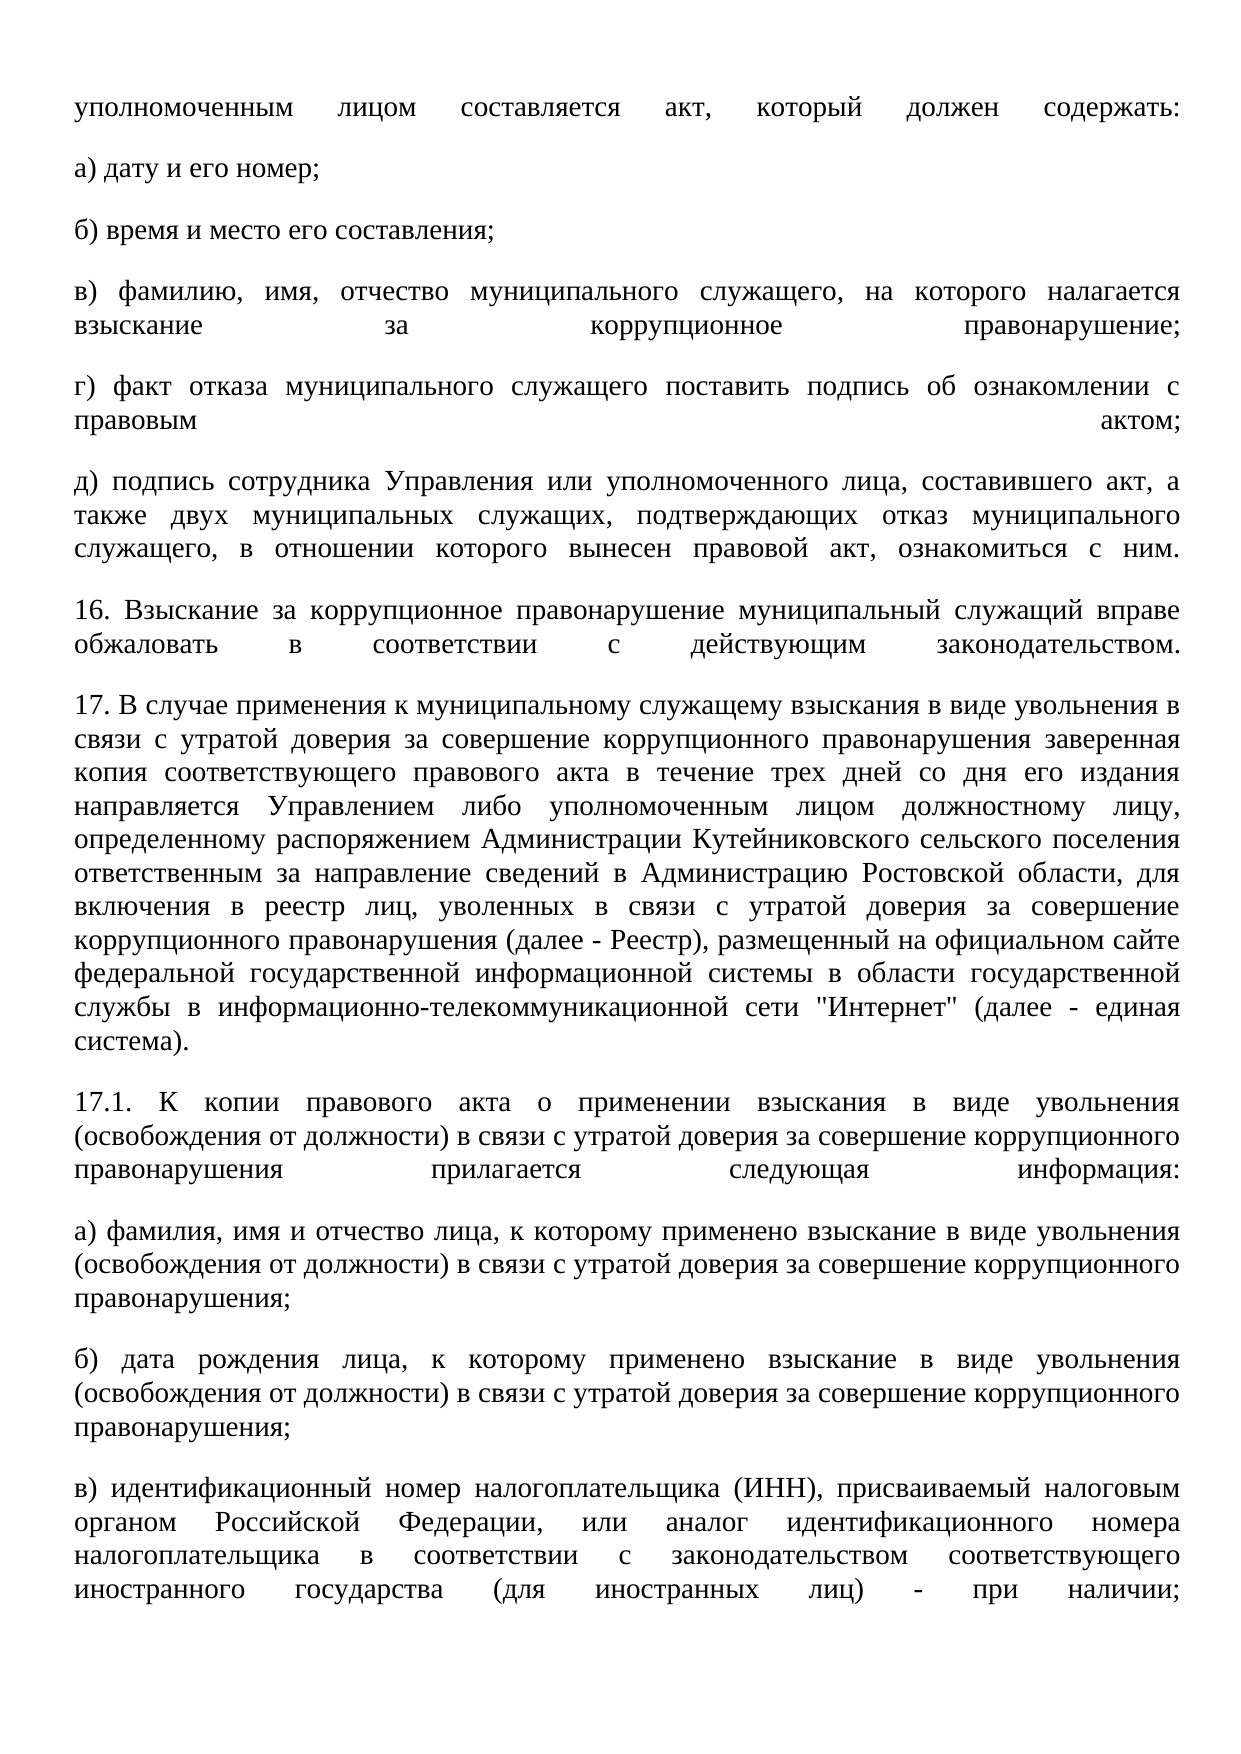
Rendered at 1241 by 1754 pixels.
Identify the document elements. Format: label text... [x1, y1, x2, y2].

text 17. В случае применения к муниципальному служащему взыскания в виде увольнения в связи с утратой доверия за совершение коррупционного правонарушения заверенная копия соответствующего правового акта в течение трех дней со дня его издания направляется Управлением либо уполномоченным лицом должностному лицу, определенному распоряжением Администрации Кутейниковского сельского поселения ответственным за направление сведений в Администрацию Ростовской области, для включения в реестр лиц, уволенных в связи с утратой доверия за совершение коррупционного правонарушения (далее - Реестр), размещенный на официальном сайте федеральной государственной информационной системы в области государственной службы в информационно-телекоммуникационной сети "Интернет" (далее - единая система). [74, 687, 1181, 1084]
text а) дату и его номер; [74, 150, 1181, 212]
text 16. Взыскание за коррупционное правонарушение муниципальный служащий вправе обжаловать в соответствии с действующим законодательством. [74, 592, 1181, 687]
text б) время и место его составления; [74, 212, 1181, 273]
text в) фамилию, имя, отчество муниципального служащего, на которого налагается взыскание за коррупционное правонарушение; [74, 273, 1181, 368]
text а) фамилия, имя и отчество лица, к которому применено взыскание в виде увольнения (освобождения от должности) в связи с утратой доверия за совершение коррупционного правонарушения; [74, 1213, 1181, 1342]
text 17.1. К копии правового акта о применении взыскания в виде увольнения (освобождения от должности) в связи с утратой доверия за совершение коррупционного правонарушения прилагается следующая информация: [74, 1084, 1181, 1213]
text б) дата рождения лица, к которому применено взыскание в виде увольнения (освобождения от должности) в связи с утратой доверия за совершение коррупционного правонарушения; [74, 1342, 1181, 1470]
text д) подпись сотрудника Управления или уполномоченного лица, составившего акт, а также двух муниципальных служащих, подтверждающих отказ муниципального служащего, в отношении которого вынесен правовой акт, ознакомиться с ним. [74, 463, 1181, 592]
text в) идентификационный номер налогоплательщика (ИНН), присваиваемый налоговым органом Российской Федерации, или аналог идентификационного номера налогоплательщика в соответствии с законодательством соответствующего иностранного государства (для иностранных лиц) - при наличии; [74, 1470, 1181, 1632]
text г) факт отказа муниципального служащего поставить подпись об ознакомлении с правовым актом; [74, 368, 1181, 463]
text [74, 89, 1181, 150]
